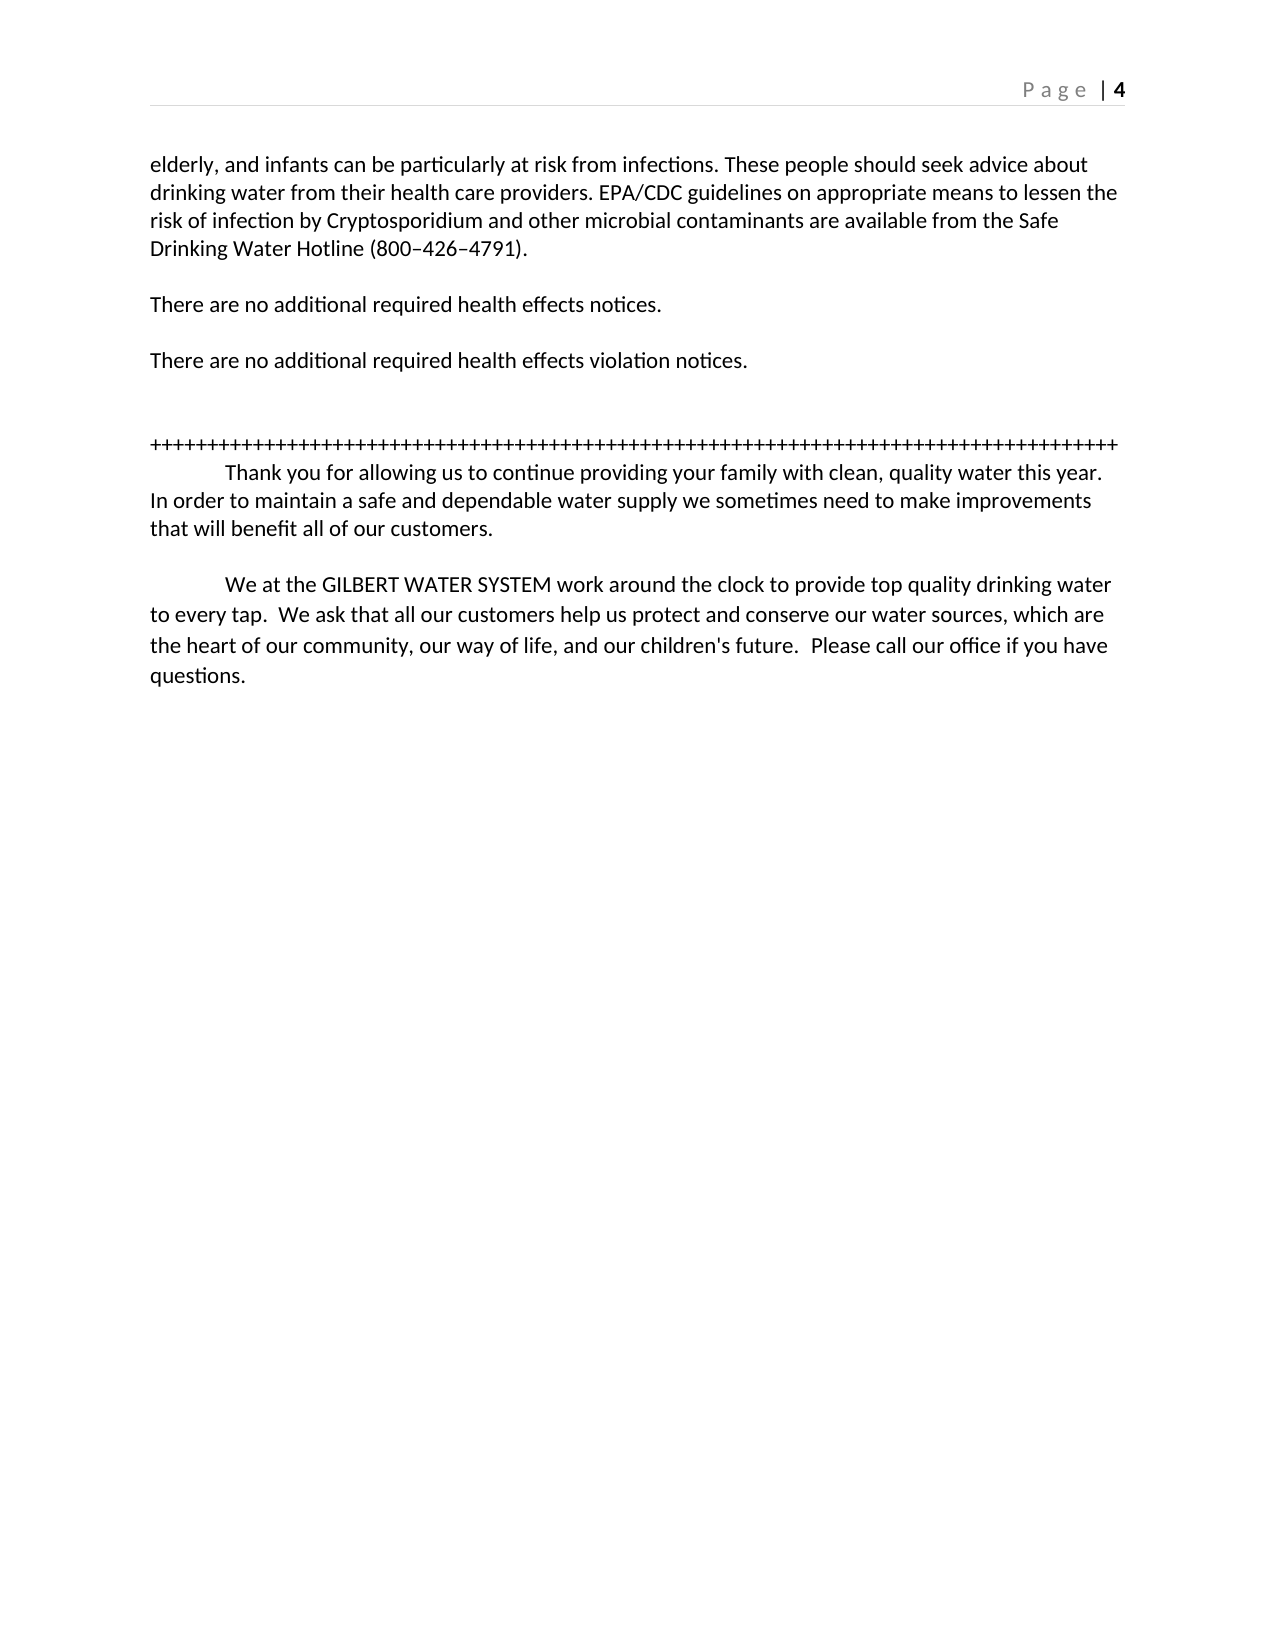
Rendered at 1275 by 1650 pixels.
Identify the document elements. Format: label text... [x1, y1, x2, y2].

text +++++++++++++++++++++++++++++++++++++++++++++++++++++++++++++++++++++++++++++++++++++ [150, 430, 1125, 458]
text There are no additional required health effects violation notices. [150, 346, 1125, 374]
text Thank you for allowing us to continue providing your family with clean, quality water this year. In order to maintain a safe and dependable water supply we sometimes need to make improvements that will benefit all of our customers. [150, 458, 1125, 542]
text We at the GILBERT WATER SYSTEM work around the clock to provide top quality drinking water to every tap. We ask that all our customers help us protect and conserve our water sources, which are the heart of our community, our way of life, and our children's future. Please call our office if you have questions. [150, 570, 1125, 689]
text There are no additional required health effects notices. [150, 290, 1125, 318]
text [150, 150, 1125, 262]
